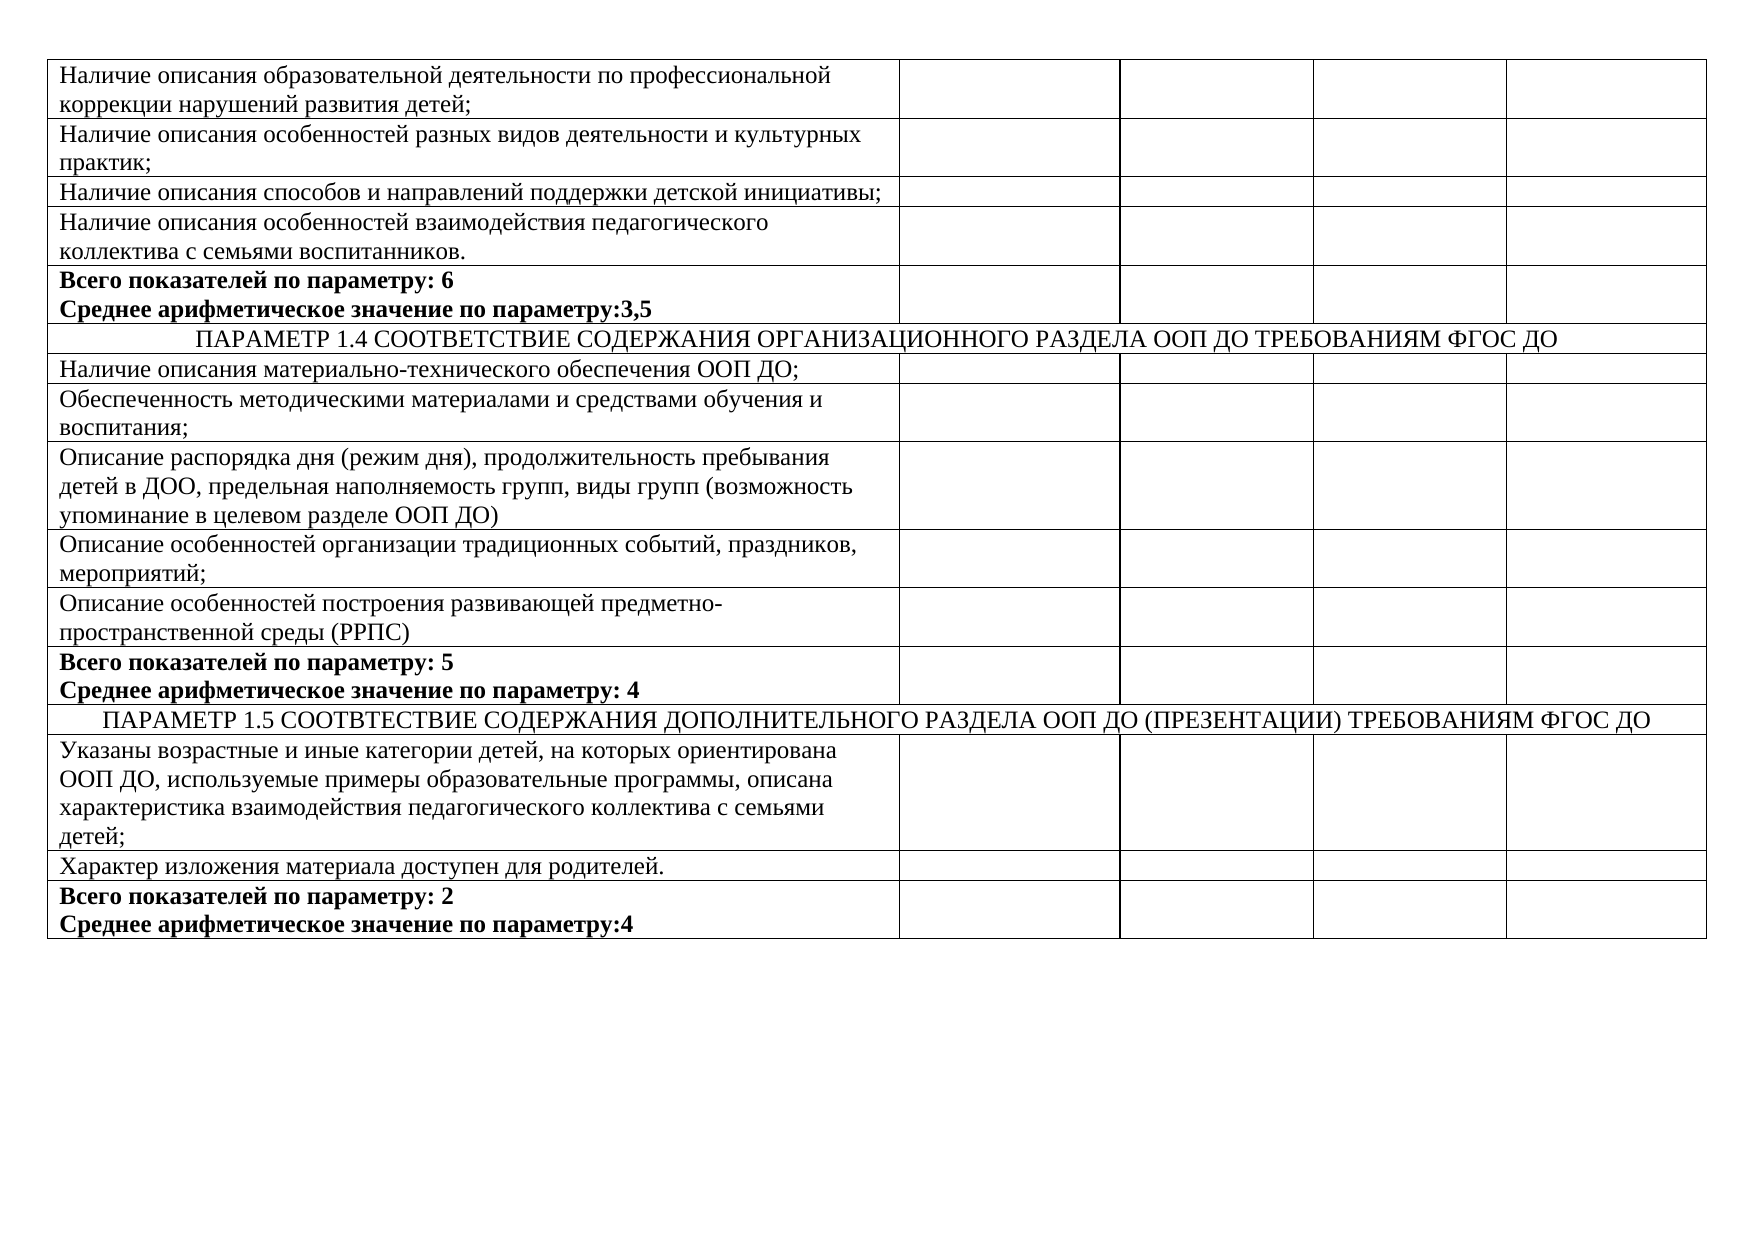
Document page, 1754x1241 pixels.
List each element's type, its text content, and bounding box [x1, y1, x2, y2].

table_cell [900, 177, 1119, 206]
table_cell [1507, 647, 1706, 704]
table_cell [1121, 588, 1313, 646]
table_cell [1507, 530, 1706, 587]
table_cell [1507, 384, 1706, 441]
table_cell Описание особенностей построения развивающей предметно-пространственной среды (РРПС) [48, 588, 899, 646]
table_cell [1507, 442, 1706, 528]
table_cell [900, 530, 1119, 587]
table_cell [1507, 266, 1706, 323]
table_cell [900, 207, 1119, 264]
table_cell [900, 354, 1119, 383]
table_cell [900, 442, 1119, 528]
table_cell [1314, 735, 1506, 850]
table_cell [1507, 354, 1706, 383]
table_cell [900, 588, 1119, 646]
table_cell Обеспеченность методическими материалами и средствами обучения и воспитания; [48, 384, 899, 441]
table_cell [1314, 881, 1506, 938]
table_cell [900, 266, 1119, 323]
table_cell Наличие описания образовательной деятельности по профессиональной коррекции нарушений развития детей; [48, 60, 899, 118]
table_cell [1314, 119, 1506, 176]
table_cell Описание особенностей организации традиционных событий, праздников, мероприятий; [48, 530, 899, 587]
table_cell [1314, 442, 1506, 528]
table_cell [1121, 384, 1313, 441]
table_cell [1314, 266, 1506, 323]
table_cell Характер изложения материала доступен для родителей. [48, 851, 899, 880]
table_cell Наличие описания материально-технического обеспечения ООП ДО; [48, 354, 899, 383]
table_cell [1314, 588, 1506, 646]
table_cell [1507, 207, 1706, 264]
table_cell [900, 384, 1119, 441]
table_cell [1121, 119, 1313, 176]
table_cell [1314, 647, 1506, 704]
table_cell [1507, 851, 1706, 880]
table_cell Указаны возрастные и иные категории детей, на которых ориентирована ООП ДО, используемые примеры образовательные программы, описана характеристика взаимодействия педагогического коллектива с семьями детей; [48, 735, 899, 850]
table_cell [1121, 60, 1313, 118]
table_cell [1121, 881, 1313, 938]
table_cell [1121, 442, 1313, 528]
table_cell [1314, 354, 1506, 383]
table_cell [1507, 588, 1706, 646]
table_cell [900, 735, 1119, 850]
table_cell [1507, 60, 1706, 118]
table_cell Всего показателей по параметру: 6 Среднее арифметическое значение по параметру:3,5 [48, 266, 899, 323]
table_cell [900, 851, 1119, 880]
table_cell [1507, 881, 1706, 938]
table_cell ПАРАМЕТР 1.4 СООТВЕТСТВИЕ СОДЕРЖАНИЯ ОРГАНИЗАЦИОННОГО РАЗДЕЛА ООП ДО ТРЕБОВАНИЯМ ФГОС ДО [48, 324, 1706, 353]
table_cell [1507, 177, 1706, 206]
table_cell [900, 60, 1119, 118]
table_cell [1507, 735, 1706, 850]
table_cell [1121, 354, 1313, 383]
table_cell [1314, 207, 1506, 264]
table_cell Наличие описания способов и направлений поддержки детской инициативы; [48, 177, 899, 206]
table_cell [1121, 735, 1313, 850]
table_cell [1121, 207, 1313, 264]
table_cell [900, 119, 1119, 176]
table_cell Всего показателей по параметру: 5 Среднее арифметическое значение по параметру: 4 [48, 647, 899, 704]
table_cell Всего показателей по параметру: 2 Среднее арифметическое значение по параметру:4 [48, 881, 899, 938]
table_cell [1121, 647, 1313, 704]
table_cell [1121, 266, 1313, 323]
table_cell [1121, 530, 1313, 587]
table_cell [1507, 119, 1706, 176]
table_cell [1121, 851, 1313, 880]
table_cell [1314, 851, 1506, 880]
table_cell Описание распорядка дня (режим дня), продолжительность пребывания детей в ДОО, предельная наполняемость групп, виды групп (возможность упоминание в целевом разделе ООП ДО) [48, 442, 899, 528]
table_cell [1121, 177, 1313, 206]
table_cell [900, 647, 1119, 704]
table_cell ПАРАМЕТР 1.5 СООТВТЕСТВИЕ СОДЕРЖАНИЯ ДОПОЛНИТЕЛЬНОГО РАЗДЕЛА ООП ДО (ПРЕЗЕНТАЦИИ) ТРЕБОВАНИЯМ ФГОС ДО [48, 705, 1706, 734]
table_cell Наличие описания особенностей разных видов деятельности и культурных практик; [48, 119, 899, 176]
table_cell [900, 881, 1119, 938]
table_cell [1314, 384, 1506, 441]
table_cell [1314, 530, 1506, 587]
table_cell Наличие описания особенностей взаимодействия педагогического коллектива с семьями воспитанников. [48, 207, 899, 264]
table_cell [1314, 177, 1506, 206]
table_cell [1314, 60, 1506, 118]
